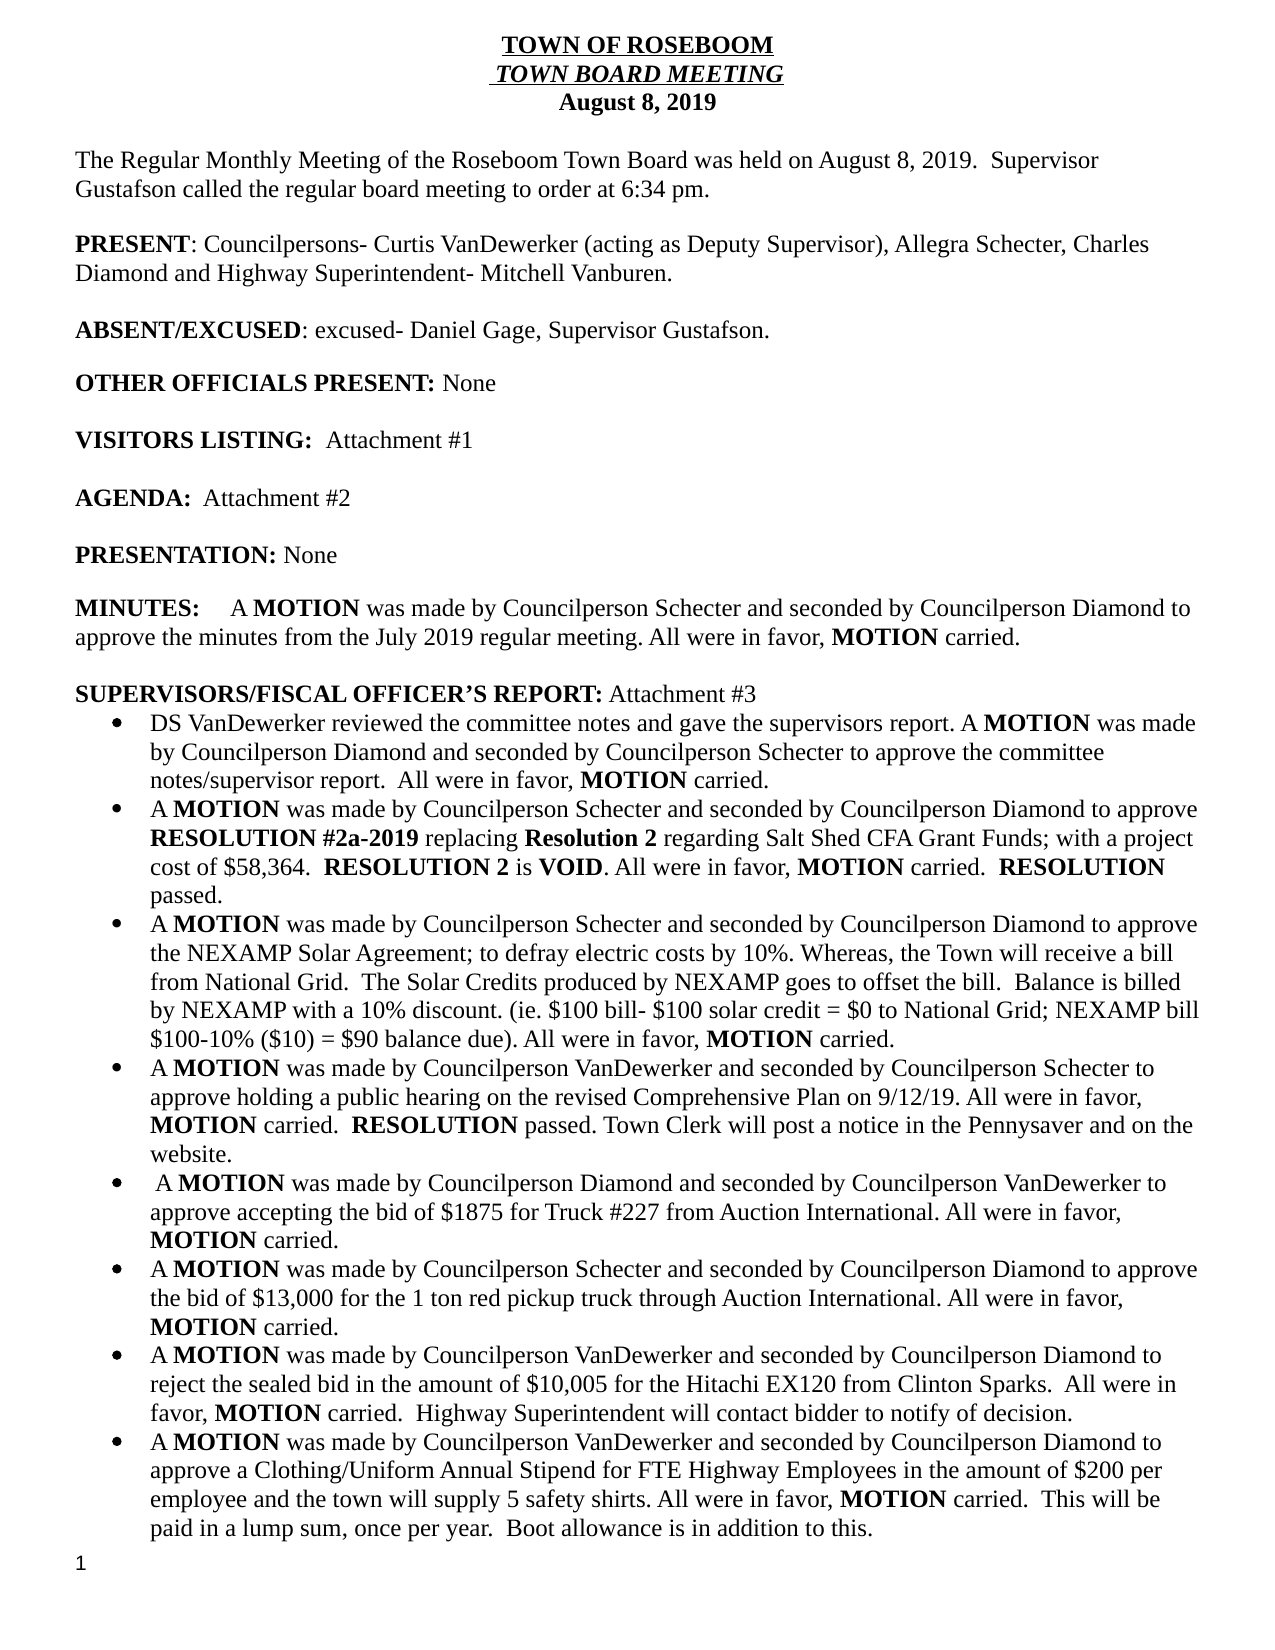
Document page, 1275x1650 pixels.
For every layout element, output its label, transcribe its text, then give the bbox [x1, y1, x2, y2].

text SUPERVISORS/FISCAL OFFICER’S REPORT: Attachment #3 [75, 679, 1200, 708]
list A MOTION was made by Councilperson Schecter and seconded by Councilperson Diamond to approve the NEXAMP Solar Agreement; to defray electric costs by 10%. Whereas, the Town will receive a bill from National Grid. The Solar Credits produced by NEXAMP goes to offset the bill. Balance is billed by NEXAMP with a 10% discount. (ie. $100 bill- $100 solar credit = $0 to National Grid; NEXAMP bill $100-10% ($10) = $90 balance due). All were in favor, MOTION carried. [112, 909, 1200, 1053]
text VISITORS LISTING: Attachment #1 [75, 425, 1200, 454]
text August 8, 2019 [75, 87, 1200, 116]
list DS VanDewerker reviewed the committee notes and gave the supervisors report. A MOTION was made by Councilperson Diamond and seconded by Councilperson Schecter to approve the committee notes/supervisor report. All were in favor, MOTION carried. [112, 708, 1200, 794]
title TOWN OF ROSEBOOM [75, 30, 1200, 59]
list A MOTION was made by Councilperson Diamond and seconded by Councilperson VanDewerker to approve accepting the bid of $1875 for Truck #227 from Auction International. All were in favor, MOTION carried. [112, 1168, 1200, 1254]
text MINUTES: A MOTION was made by Councilperson Schecter and seconded by Councilperson Diamond to approve the minutes from the July 2019 regular meeting. All were in favor, MOTION carried. [75, 593, 1200, 651]
list A MOTION was made by Councilperson Schecter and seconded by Councilperson Diamond to approve RESOLUTION #2a-2019 replacing Resolution 2 regarding Salt Shed CFA Grant Funds; with a project cost of $58,364. RESOLUTION 2 is VOID. All were in favor, MOTION carried. RESOLUTION passed. [112, 794, 1200, 909]
text AGENDA: Attachment #2 [75, 483, 1200, 512]
text The Regular Monthly Meeting of the Roseboom Town Board was held on August 8, 2019. Supervisor Gustafson called the regular board meeting to order at 6:34 pm. [75, 145, 1200, 202]
subtitle TOWN BOARD MEETING [75, 59, 1200, 87]
text OTHER OFFICIALS PRESENT: None [75, 368, 1200, 397]
list A MOTION was made by Councilperson VanDewerker and seconded by Councilperson Diamond to reject the sealed bid in the amount of $10,005 for the Hitachi EX120 from Clinton Sparks. All were in favor, MOTION carried. Highway Superintendent will contact bidder to notify of decision. [112, 1341, 1200, 1427]
text PRESENTATION: None [75, 540, 1200, 569]
list A MOTION was made by Councilperson Schecter and seconded by Councilperson Diamond to approve the bid of $13,000 for the 1 ton red pickup truck through Auction International. All were in favor, MOTION carried. [112, 1254, 1200, 1341]
text ABSENT/EXCUSED: excused- Daniel Gage, Supervisor Gustafson. [75, 315, 1200, 344]
list A MOTION was made by Councilperson VanDewerker and seconded by Councilperson Schecter to approve holding a public hearing on the revised Comprehensive Plan on 9/12/19. All were in favor, MOTION carried. RESOLUTION passed. Town Clerk will post a notice in the Pennysaver and on the website. [112, 1053, 1200, 1168]
list A MOTION was made by Councilperson VanDewerker and seconded by Councilperson Diamond to approve a Clothing/Uniform Annual Stipend for FTE Highway Employees in the amount of $200 per employee and the town will supply 5 safety shirts. All were in favor, MOTION carried. This will be paid in a lump sum, once per year. Boot allowance is in addition to this. [112, 1427, 1200, 1542]
text PRESENT: Councilpersons- Curtis VanDewerker (acting as Deputy Supervisor), Allegra Schecter, Charles Diamond and Highway Superintendent- Mitchell Vanburen. [75, 229, 1200, 286]
